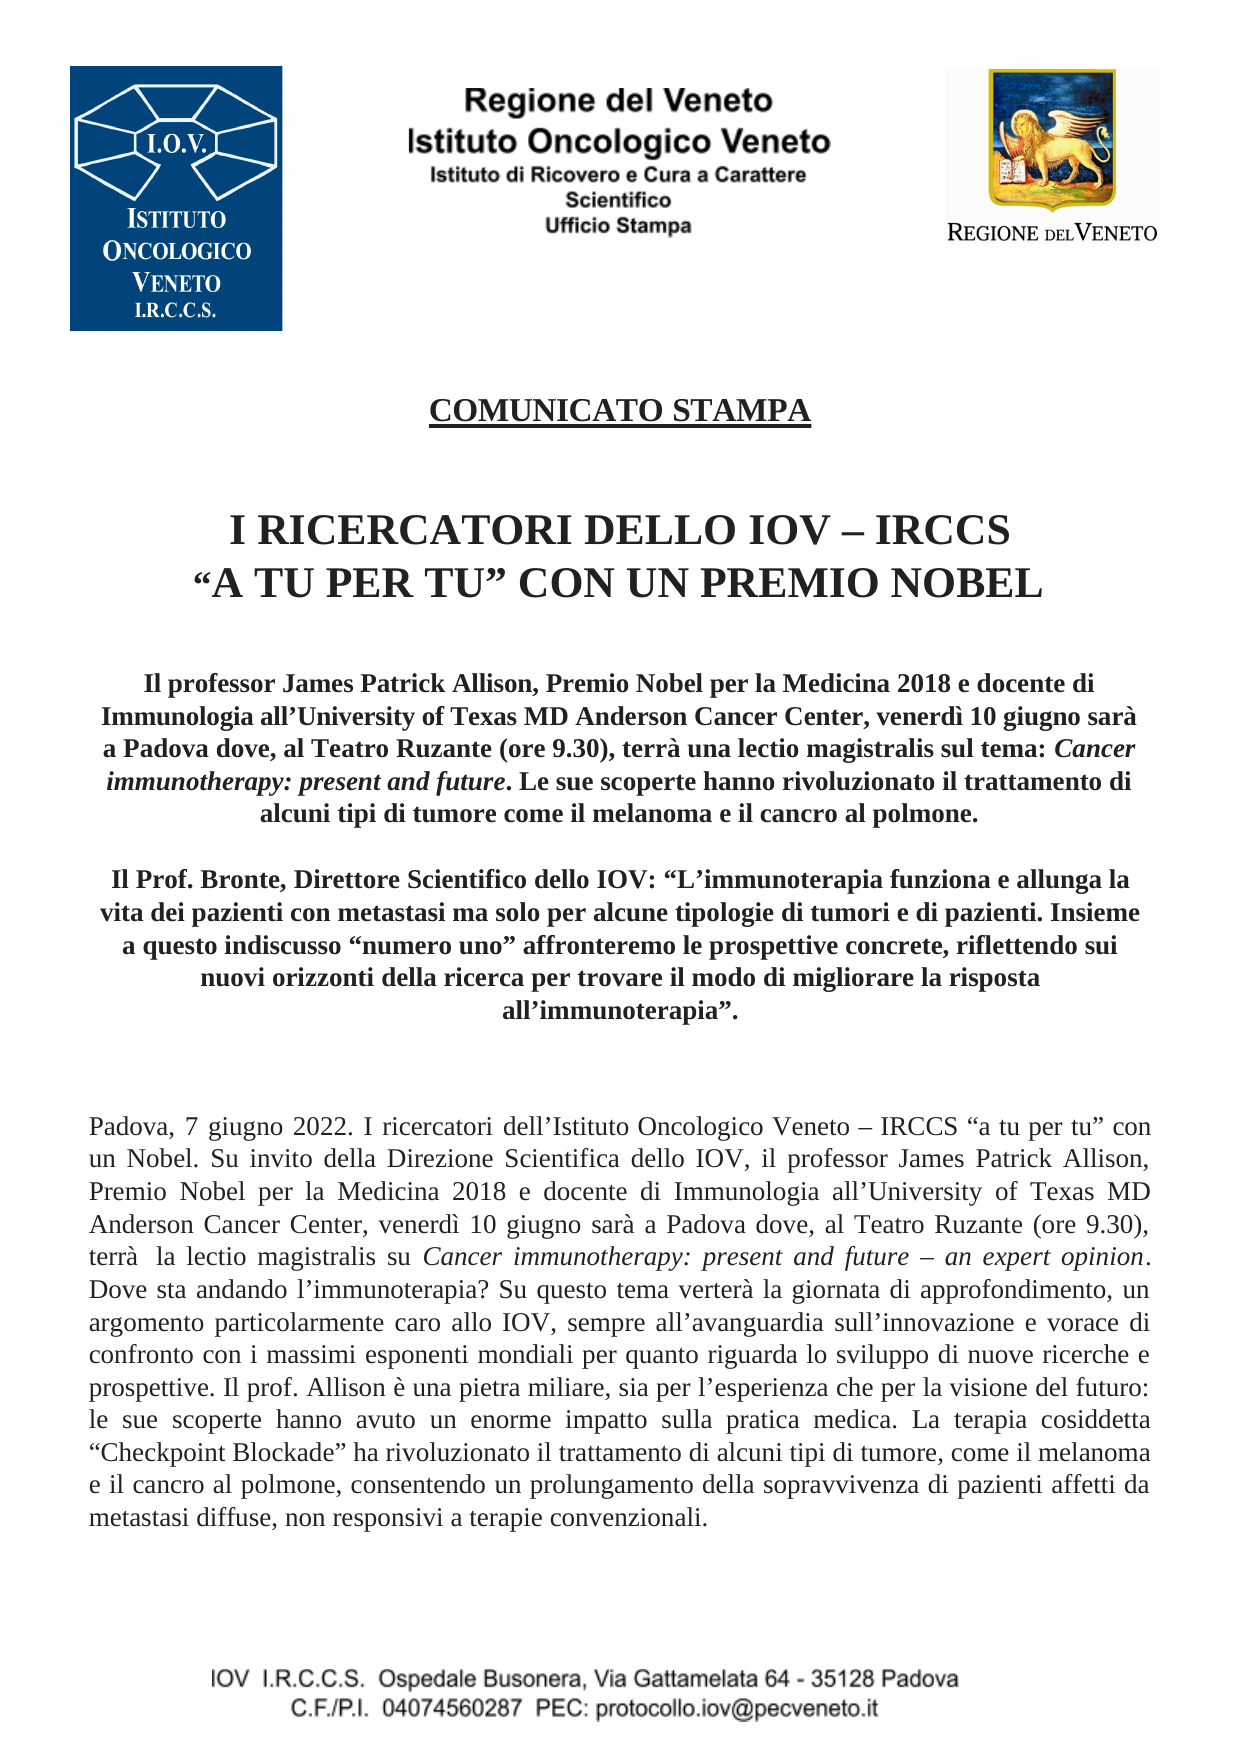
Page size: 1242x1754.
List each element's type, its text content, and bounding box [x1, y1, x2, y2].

text Padova, 7 giugno 2022. I ricercatori dell’Istituto Oncologico Veneto – IRCCS “a tu per tu” con un Nobel. Su invito della Direzione Scientifica dello IOV, il professor James Patrick Allison, Premio Nobel per la Medicina 2018 e docente di Immunologia all’University of Texas MD Anderson Cancer Center, venerdì 10 giugno sarà a Padova dove, al Teatro Ruzante (ore 9.30), terrà la lectio magistralis su Cancer immunotherapy: present and future – an expert opinion. Dove sta andando l’immunoterapia? Su questo tema verterà la giornata di approfondimento, un argomento particolarmente caro allo IOV, sempre all’avanguardia sull’innovazione e vorace di confronto con i massimi esponenti mondiali per quanto riguarda lo sviluppo di nuove ricerche e prospettive. Il prof. Allison è una pietra miliare, sia per l’esperienza che per la visione del futuro: le sue scoperte hanno avuto un enorme impatto sulla pratica medica. La terapia cosiddetta “Checkpoint Blockade” ha rivoluzionato il trattamento di alcuni tipi di tumore, come il melanoma e il cancro al polmone, consentendo un prolungamento della sopravvivenza di pazienti affetti da metastasi diffuse, non responsivi a terapie convenzionali. [88, 1110, 1152, 1532]
text COMUNICATO STAMPA [90, 391, 1150, 429]
picture [945, 67, 1161, 243]
picture [212, 1669, 959, 1722]
picture [70, 66, 283, 331]
picture [408, 88, 831, 238]
title “A TU PER TU” CON UN PREMIO NOBEL [86, 557, 1150, 607]
title I RICERCATORI DELLO IOV – IRCCS [89, 503, 1150, 554]
text Il Prof. Bronte, Direttore Scientifico dello IOV: “L’immunoterapia funziona e allunga la vita dei pazienti con metastasi ma solo per alcune tipologie di tumori e di pazienti. Insieme a questo indiscusso “numero uno” affronteremo le prospettive concrete, riflettendo sui nuovi orizzonti della ricerca per trovare il modo di migliorare la risposta all’immunoterapia”. [90, 864, 1150, 1025]
text Il professor James Patrick Allison, Premio Nobel per la Medicina 2018 e docente di Immunologia all’University of Texas MD Anderson Cancer Center, venerdì 10 giugno sarà a Padova dove, al Teatro Ruzante (ore 9.30), terrà una lectio magistralis sul tema: Cancer immunotherapy: present and future. Le sue scoperte hanno rivoluzionato il trattamento di alcuni tipi di tumore come il melanoma e il cancro al polmone. [98, 667, 1139, 829]
